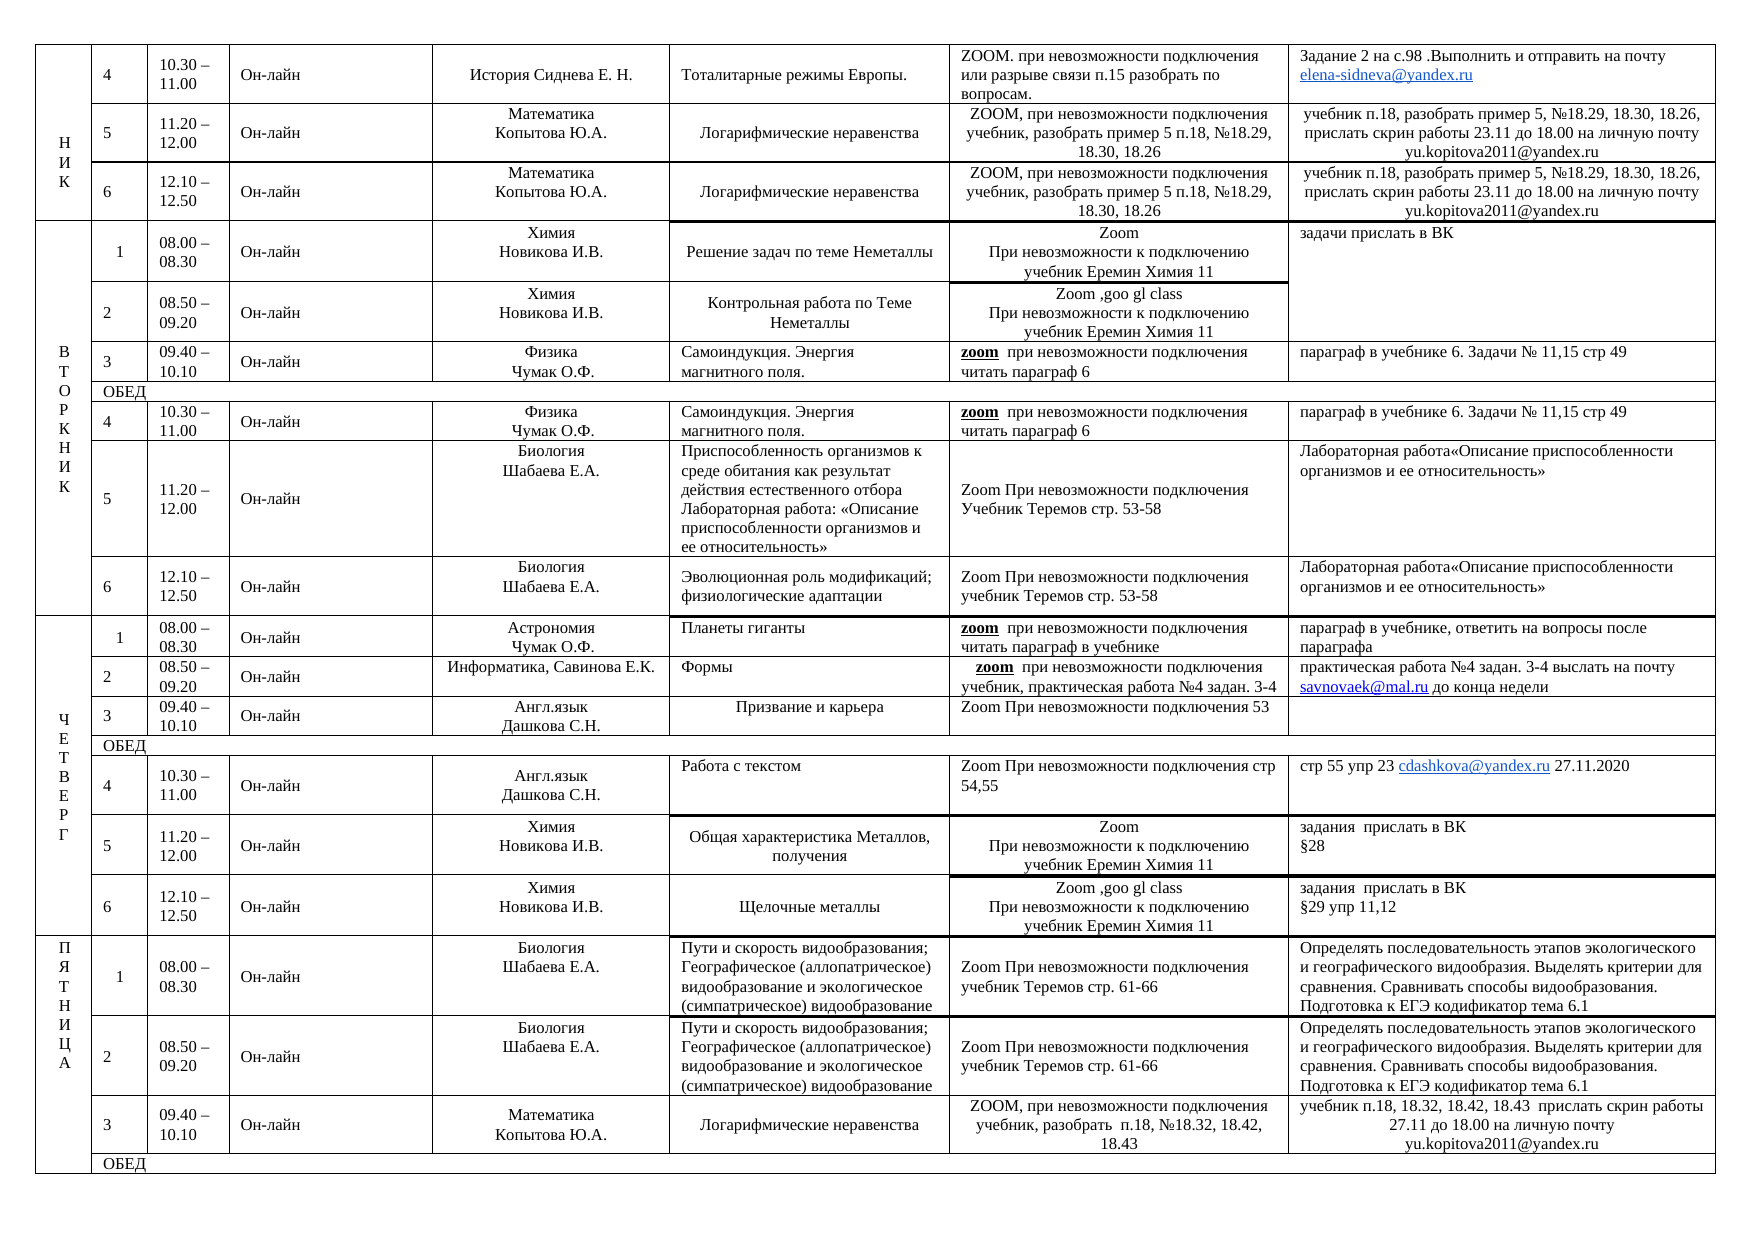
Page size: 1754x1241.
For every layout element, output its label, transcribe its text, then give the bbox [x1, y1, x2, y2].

table_cell 5 [92, 815, 147, 874]
table_cell задачи прислать в ВК [1289, 223, 1715, 341]
table_cell ZOOM. при невозможности подключения или разрыве связи п.15 разобрать по вопросам. [950, 45, 1288, 103]
table_cell 10.30 – 11.00 [148, 402, 229, 440]
table_cell Он-лайн [230, 557, 432, 615]
table_cell 08.50 – 09.20 [148, 282, 229, 341]
table_cell Он-лайн [230, 342, 432, 381]
table_cell Приспособленность организмов к среде обитания как результат действия естественного отбора Лабораторная работа: «Описание приспособленности организмов и ее относительность» [670, 441, 949, 556]
table_cell Тоталитарные режимы Европы. [670, 45, 949, 103]
table_cell стр 55 упр 23 cdashkova@yandex.ru 27.11.2020 [1289, 756, 1715, 814]
table_cell учебник п.18, разобрать пример 5, №18.29, 18.30, 18.26, прислать скрин работы 23.11 до 18.00 на личную почту yu.kopitova2011@yandex.ru [1289, 163, 1715, 220]
table_cell 09.40 – 10.10 [148, 1096, 229, 1153]
table_cell Англ.язык Дашкова С.Н. [433, 697, 669, 735]
table_cell Химия Новикова И.В. [433, 282, 669, 341]
table_cell Zoom При невозможности подключения 53 [950, 697, 1288, 735]
table_cell Работа с текстом [670, 756, 949, 814]
table_cell 2 [92, 1016, 147, 1094]
table_cell Он-лайн [230, 1096, 432, 1153]
table_cell ОБЕД [92, 382, 1715, 401]
table_cell 6 [92, 875, 147, 935]
table_cell 3 [92, 342, 147, 381]
table_cell 11.20 – 12.00 [148, 104, 229, 161]
table_cell Он-лайн [230, 163, 432, 220]
table_cell Он-лайн [230, 657, 432, 696]
table_cell ОБЕД [92, 736, 1715, 755]
table_cell 08.50 – 09.20 [148, 657, 229, 696]
table_cell 4 [92, 756, 147, 814]
table_cell Он-лайн [230, 402, 432, 440]
table_cell 10.30 – 11.00 [148, 45, 229, 103]
table_cell Он-лайн [230, 104, 432, 161]
table_cell 08.50 – 09.20 [148, 1016, 229, 1094]
table_cell zoom при невозможности подключения читать параграф в учебнике [950, 618, 1288, 656]
table_cell 5 [92, 104, 147, 161]
table_cell ПЯТНИЦА [36, 936, 91, 1173]
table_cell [433, 45, 669, 103]
table_cell Логарифмические неравенства [670, 163, 949, 220]
table_cell Биология Шабаева Е.А. [433, 936, 669, 1015]
table_cell 08.00 – 08.30 [148, 221, 229, 281]
table_cell 2 [92, 657, 147, 696]
table_cell zoom при невозможности подключения читать параграф 6 [950, 402, 1288, 440]
table_cell Zoom При невозможности подключения стр 54,55 [950, 756, 1288, 814]
table_cell Физика Чумак О.Ф. [433, 342, 669, 381]
table_cell Он-лайн [230, 45, 432, 103]
table_cell 09.40 – 10.10 [148, 342, 229, 381]
table_cell 4 [92, 402, 147, 440]
table_cell [1289, 697, 1715, 735]
table_cell zoom при невозможности подключения учебник, практическая работа №4 задан. 3-4 [950, 657, 1288, 696]
table_cell 3 [92, 1096, 147, 1153]
table_cell ВТОРКНИК [36, 221, 91, 615]
table_cell Он-лайн [230, 221, 432, 281]
table_cell задания прислать в ВК §28 [1289, 817, 1715, 874]
table_cell Астрономия Чумак О.Ф. [433, 616, 669, 656]
table_cell Общая характеристика Металлов, получения [670, 817, 949, 874]
table_cell 6 [92, 557, 147, 615]
table_cell zoom при невозможности подключения читать параграф 6 [950, 342, 1288, 381]
table_cell 12.10 – 12.50 [148, 875, 229, 935]
table_cell 11.20 – 12.00 [148, 815, 229, 874]
table_cell Призвание и карьера [670, 697, 949, 735]
table_cell задания прислать в ВК §29 упр 11,12 [1289, 878, 1715, 935]
table_cell Формы [670, 657, 949, 696]
table_cell Физика Чумак О.Ф. [433, 402, 669, 440]
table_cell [1289, 45, 1715, 103]
table_cell 4 [92, 45, 147, 103]
table_cell 12.10 – 12.50 [148, 557, 229, 615]
table_cell 1 [92, 936, 147, 1015]
table_cell Zoom ,goo gl class При невозможности к подключению учебник Еремин Химия 11 [950, 284, 1288, 341]
table_cell Англ.язык Дашкова С.Н. [433, 756, 669, 814]
table_cell Биология Шабаева Е.А. [433, 1016, 669, 1094]
table_cell Биология Шабаева Е.А. [433, 557, 669, 615]
table_cell Химия Новикова И.В. [433, 221, 669, 281]
table_cell Пути и скорость видообразования; Географическое (аллопатрическое) видообразование и экологическое (симпатрическое) видообразование [670, 1018, 949, 1094]
table_cell Химия Новикова И.В. [433, 875, 669, 935]
table_cell 08.00 – 08.30 [148, 616, 229, 656]
table_cell Химия Новикова И.В. [433, 815, 669, 874]
table_cell учебник п.18, разобрать пример 5, №18.29, 18.30, 18.26, прислать скрин работы 23.11 до 18.00 на личную почту yu.kopitova2011@yandex.ru [1289, 104, 1715, 161]
table_cell Контрольная работа по Теме Неметаллы [670, 282, 949, 341]
table_cell Zoom При невозможности подключения учебник Теремов стр. 61-66 [950, 938, 1288, 1015]
table_cell Zoom ,goo gl class При невозможности к подключению учебник Еремин Химия 11 [950, 878, 1288, 935]
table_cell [1289, 1096, 1715, 1153]
table_cell 10.30 – 11.00 [148, 756, 229, 814]
table_cell Он-лайн [230, 697, 432, 735]
table_cell Информатика, Савинова Е.К. [433, 657, 669, 696]
table_cell Логарифмические неравенства [670, 104, 949, 161]
table_cell Лабораторная работа«Описание приспособленности организмов и ее относительность» [1289, 557, 1715, 615]
table_cell параграф в учебнике, ответить на вопросы после параграфа [1289, 618, 1715, 656]
table_cell 3 [92, 697, 147, 735]
table_cell Решение задач по теме Неметаллы [670, 223, 949, 281]
table_cell практическая работа №4 задан. 3-4 выслать на почту savnovaek@mal.ru до конца недели [1289, 657, 1715, 696]
table_cell Он-лайн [230, 875, 432, 935]
table_cell Щелочные металлы [670, 875, 949, 935]
table_cell Определять последовательность этапов экологического и географического видообразия. Выделять критерии для сравнения. Сравнивать способы видообразования. Подготовка к ЕГЭ кодификатор тема 6.1 [1289, 1018, 1715, 1094]
table_cell Он-лайн [230, 616, 432, 656]
table_cell 12.10 – 12.50 [148, 163, 229, 220]
table_cell 1 [92, 221, 147, 281]
table_cell Он-лайн [230, 815, 432, 874]
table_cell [950, 1096, 1288, 1153]
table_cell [670, 1096, 949, 1153]
table_cell Он-лайн [230, 936, 432, 1015]
table_cell ЧЕТВЕРГ [36, 616, 91, 935]
table_cell Самоиндукция. Энергия магнитного поля. [670, 402, 949, 440]
table_cell Эволюционная роль модификаций; физиологические адаптации [670, 557, 949, 615]
table_cell параграф в учебнике 6. Задачи № 11,15 стр 49 [1289, 342, 1715, 381]
table_cell Биология Шабаева Е.А. [433, 441, 669, 556]
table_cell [433, 1096, 669, 1153]
table_cell 08.00 – 08.30 [148, 936, 229, 1015]
table_cell Он-лайн [230, 756, 432, 814]
table_cell Планеты гиганты [670, 618, 949, 656]
table_cell 09.40 – 10.10 [148, 697, 229, 735]
table_cell Zoom При невозможности к подключению учебник Еремин Химия 11 [950, 817, 1288, 874]
table_cell Zoom При невозможности подключения Учебник Теремов стр. 53-58 [950, 441, 1288, 556]
table_cell Пути и скорость видообразования; Географическое (аллопатрическое) видообразование и экологическое (симпатрическое) видообразование [670, 938, 949, 1015]
table_cell Определять последовательность этапов экологического и географического видообразия. Выделять критерии для сравнения. Сравнивать способы видообразования. Подготовка к ЕГЭ кодификатор тема 6.1 [1289, 938, 1715, 1015]
table_cell 2 [92, 282, 147, 341]
table_cell Zoom При невозможности подключения учебник Теремов стр. 61-66 [950, 1018, 1288, 1094]
table_cell 1 [92, 616, 147, 656]
table_cell ZOOM, при невозможности подключения учебник, разобрать пример 5 п.18, №18.29, 18.30, 18.26 [950, 163, 1288, 220]
table_cell Он-лайн [230, 1016, 432, 1094]
table_cell ОБЕД [92, 1154, 1715, 1173]
table_cell Математика Копытова Ю.А. [433, 104, 669, 161]
table_cell параграф в учебнике 6. Задачи № 11,15 стр 49 [1289, 402, 1715, 440]
table_cell Математика Копытова Ю.А. [433, 163, 669, 220]
table_cell Лабораторная работа«Описание приспособленности организмов и ее относительность» [1289, 441, 1715, 556]
table_cell Самоиндукция. Энергия магнитного поля. [670, 342, 949, 381]
table_cell 5 [92, 441, 147, 556]
table_cell ZOOM, при невозможности подключения учебник, разобрать пример 5 п.18, №18.29, 18.30, 18.26 [950, 104, 1288, 161]
table_cell Zoom При невозможности подключения учебник Теремов стр. 53-58 [950, 557, 1288, 615]
table_cell 11.20 – 12.00 [148, 441, 229, 556]
table_cell Zoom При невозможности к подключению учебник Еремин Химия 11 [950, 223, 1288, 281]
table_cell 6 [92, 163, 147, 220]
table_cell Он-лайн [230, 441, 432, 556]
table_cell Он-лайн [230, 282, 432, 341]
